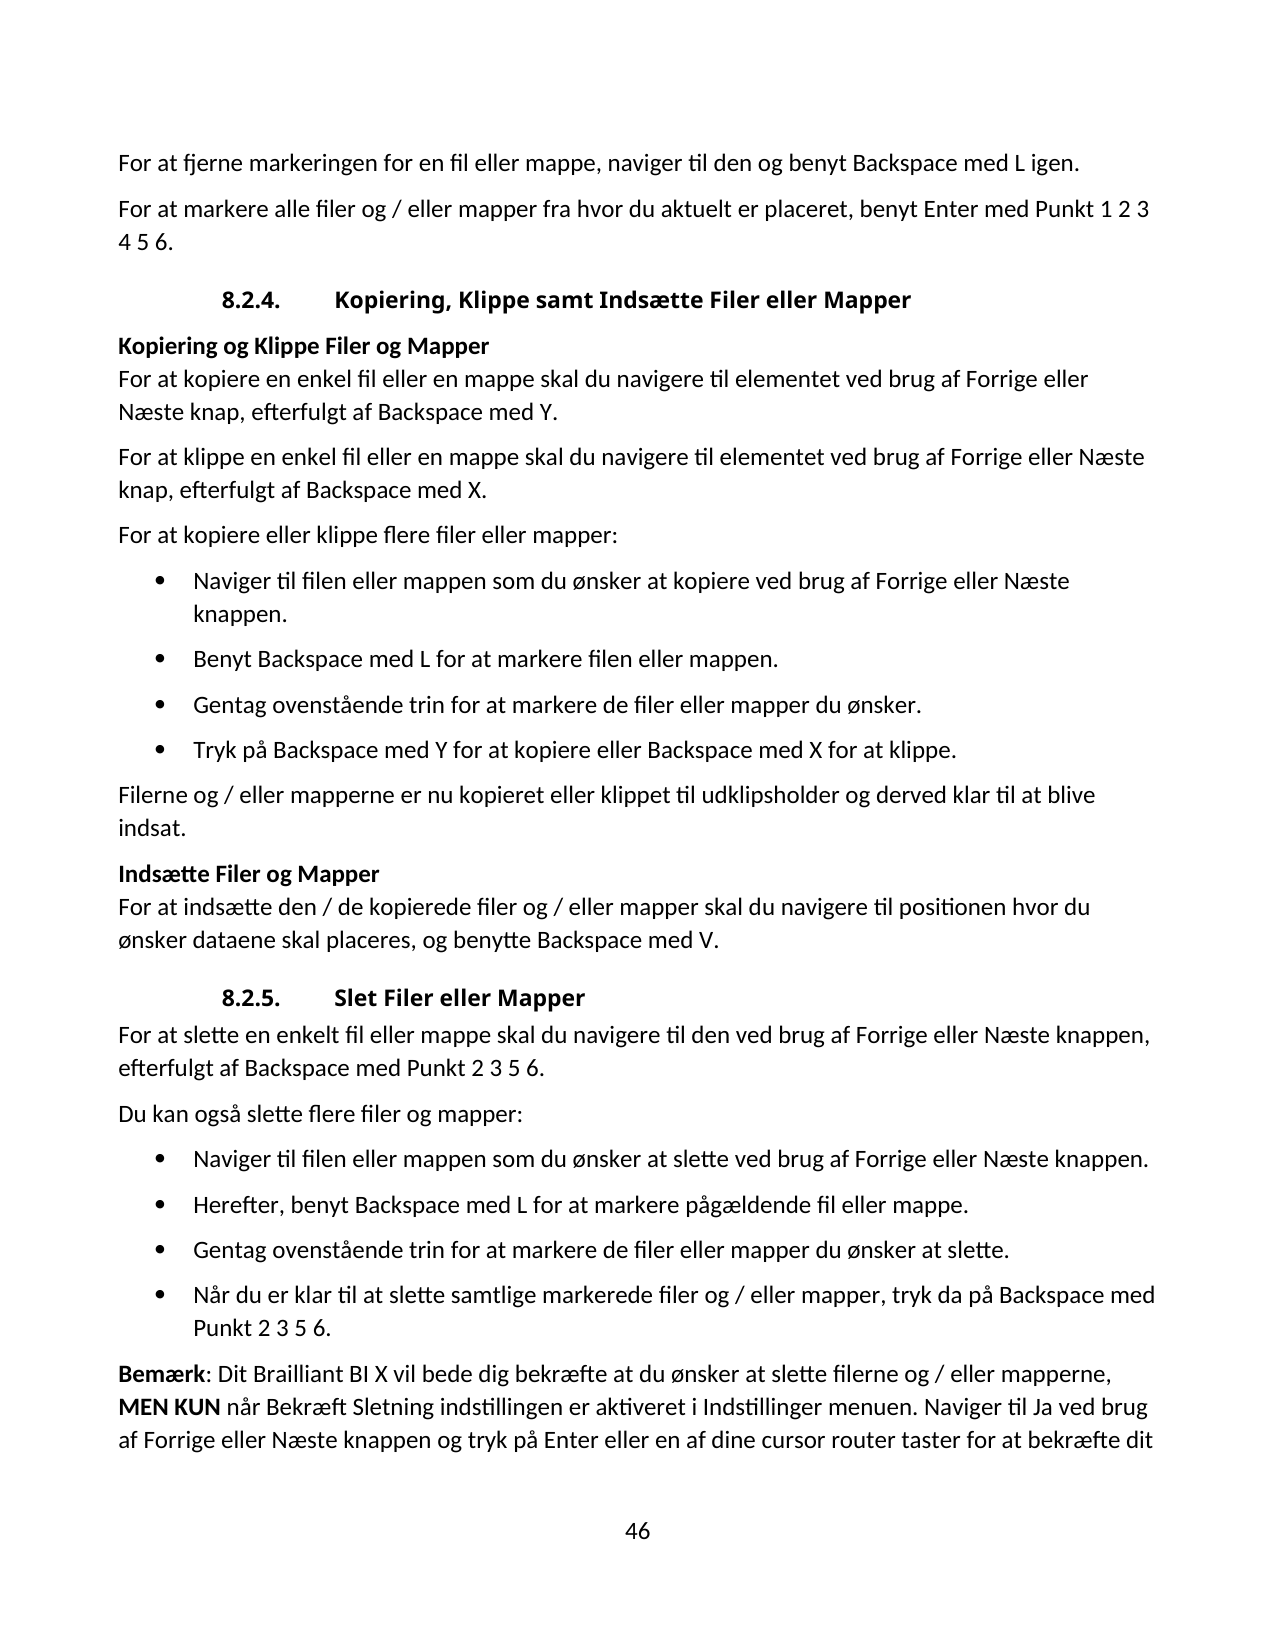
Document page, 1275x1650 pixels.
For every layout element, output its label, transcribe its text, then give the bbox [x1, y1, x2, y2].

text For at kopiere en enkel fil eller en mappe skal du navigere til elementet ved brug af Forrige eller Næste knap, efterfulgt af Backspace med Y. [118, 363, 1157, 426]
list Gentag ovenstående trin for at markere de filer eller mapper du ønsker. [156, 689, 1157, 719]
list Tryk på Backspace med Y for at kopiere eller Backspace med X for at klippe. [156, 734, 1157, 765]
text Indsætte Filer og Mapper [118, 858, 1157, 888]
list Herefter, benyt Backspace med L for at markere pågældende fil eller mappe. [156, 1189, 1157, 1219]
text For at markere alle filer og / eller mapper fra hvor du aktuelt er placeret, benyt Enter med Punkt 1 2 3 4 5 6. [118, 193, 1157, 256]
text For at slette en enkelt fil eller mappe skal du navigere til den ved brug af Forrige eller Næste knappen, efterfulgt af Backspace med Punkt 2 3 5 6. [118, 1020, 1157, 1083]
text For at klippe en enkel fil eller en mappe skal du navigere til elementet ved brug af Forrige eller Næste knap, efterfulgt af Backspace med X. [118, 441, 1157, 505]
subtitle Slet Filer eller Mapper [222, 982, 1157, 1013]
text For at kopiere eller klippe flere filer eller mapper: [118, 520, 1157, 550]
text For at indsætte den / de kopierede filer og / eller mapper skal du navigere til positionen hvor du ønsker dataene skal placeres, og benytte Backspace med V. [118, 891, 1157, 954]
subtitle Kopiering, Klippe samt Indsætte Filer eller Mapper [222, 284, 1157, 315]
text Du kan også slette flere filer og mapper: [118, 1098, 1157, 1128]
text Kopiering og Klippe Filer og Mapper [118, 330, 1157, 361]
list Benyt Backspace med L for at markere filen eller mappen. [156, 643, 1157, 674]
list Naviger til filen eller mappen som du ønsker at slette ved brug af Forrige eller Næste knappen. [156, 1143, 1157, 1174]
list Naviger til filen eller mappen som du ønsker at kopiere ved brug af Forrige eller Næste knappen. [156, 565, 1157, 628]
text Filerne og / eller mapperne er nu kopieret eller klippet til udklipsholder og derved klar til at blive indsat. [118, 780, 1157, 843]
text For at fjerne markeringen for en fil eller mappe, naviger til den og benyt Backspace med L igen. [118, 148, 1157, 178]
list Når du er klar til at slette samtlige markerede filer og / eller mapper, tryk da på Backspace med Punkt 2 3 5 6. [156, 1280, 1157, 1343]
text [118, 1358, 1157, 1454]
list Gentag ovenstående trin for at markere de filer eller mapper du ønsker at slette. [156, 1234, 1157, 1265]
